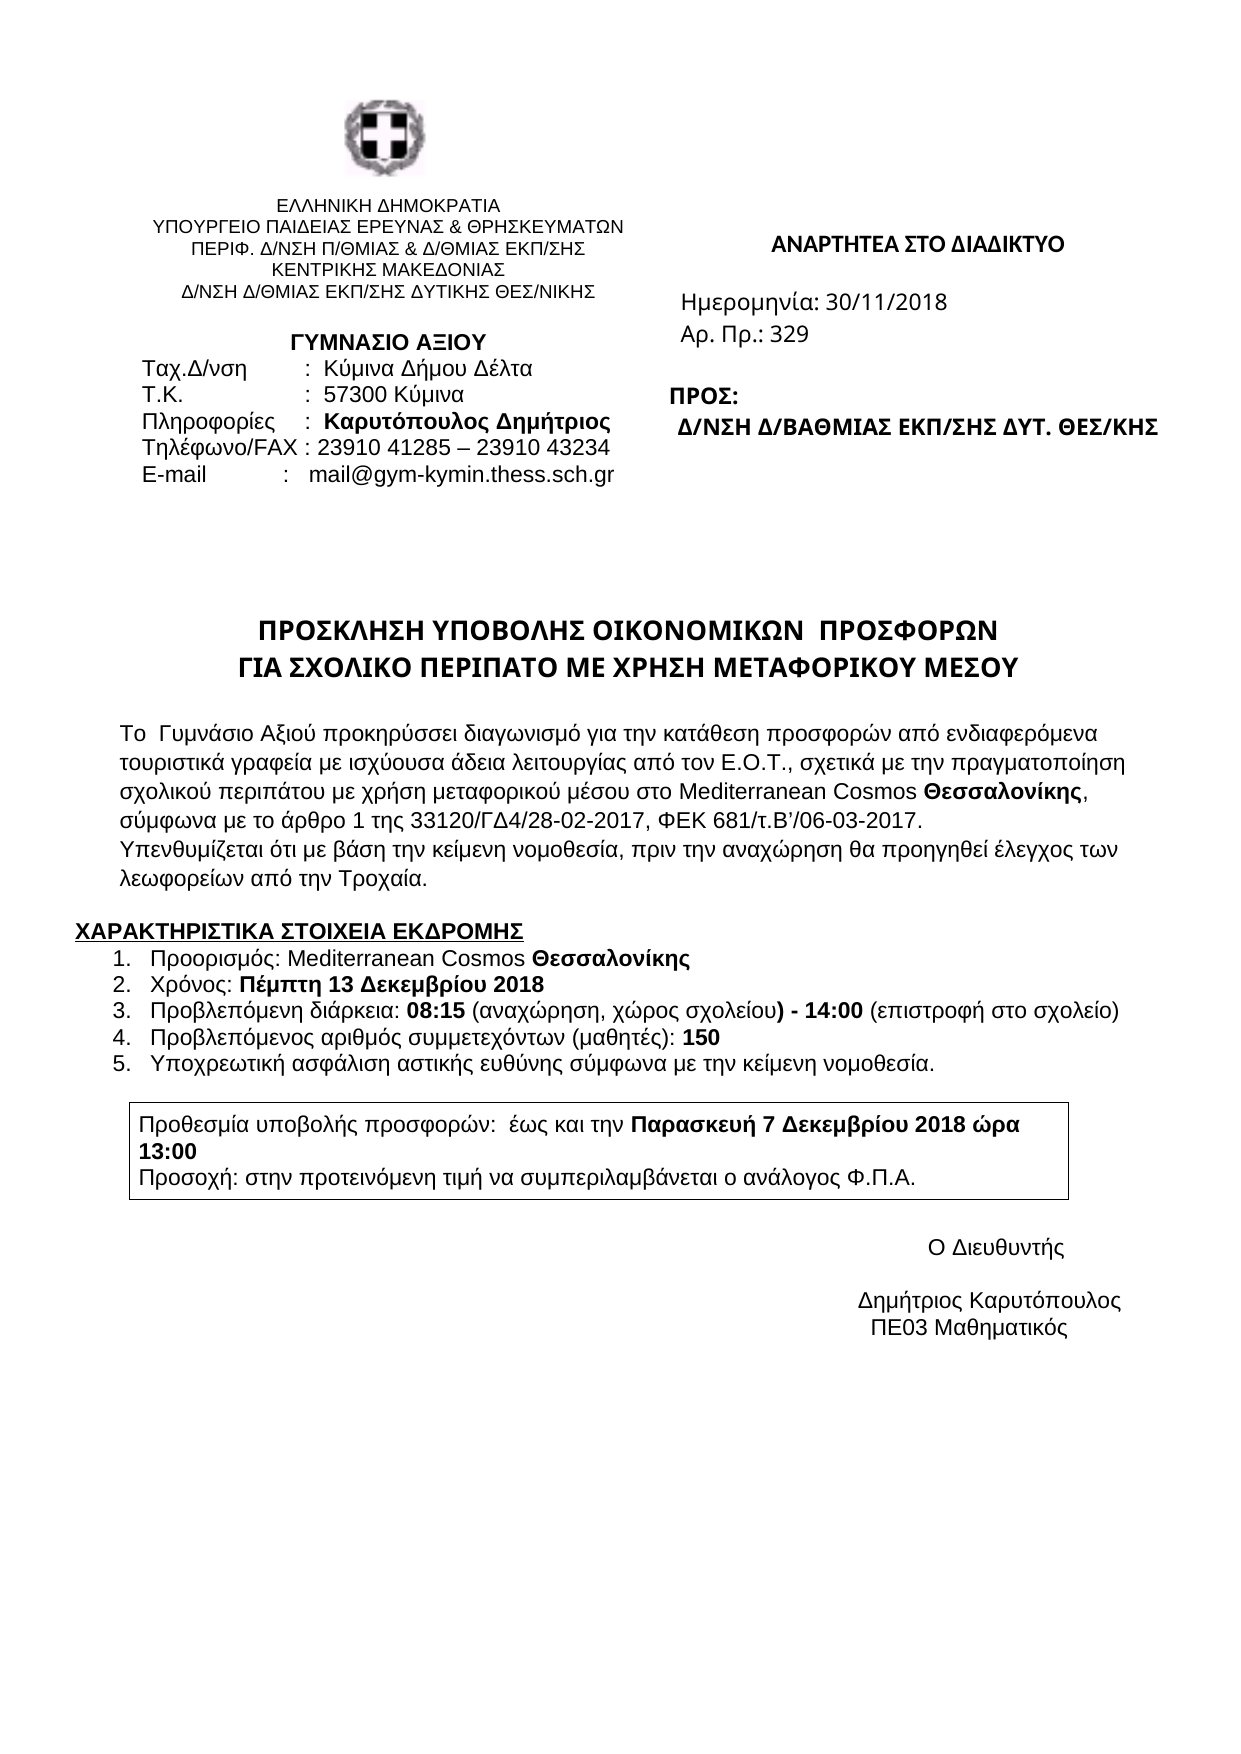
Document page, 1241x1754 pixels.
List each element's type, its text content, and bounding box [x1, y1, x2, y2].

text Ο Διευθυντής [75, 1234, 1181, 1261]
text ΧΑΡΑΚΤΗΡΙΣΤΙΚΑ ΣΤΟΙΧΕΙΑ ΕΚΔΡΟΜΗΣ [75, 918, 1181, 944]
table_header [119, 75, 657, 612]
list Χρόνος: Πέμπτη 13 Δεκεμβρίου 2018 [112, 971, 1181, 997]
list Προβλεπόμενος αριθμός συμμετεχόντων (μαθητές): 150 [112, 1023, 1181, 1050]
list Υποχρεωτική ασφάλιση αστικής ευθύνης σύμφωνα με την κείμενη νομοθεσία. [112, 1050, 1181, 1076]
table_header ΑΝΑΡΤΗΤΕΑ ΣΤΟ ΔΙΑΔΙΚΤΥΟ Ημερομηνία: 30/11/2018 Αρ. Πρ.: 329 ΠΡΟΣ: Δ/ΝΣΗ Δ/ΒΑΘΜΙΑΣ ΕΚΠ/ΣΗΣ ΔΥΤ. ΘΕΣ/ΚΗΣ [657, 75, 1179, 612]
text ΓΙΑ ΣΧΟΛΙΚΟ ΠΕΡΙΠΑΤΟ ΜΕ ΧΡΗΣΗ ΜΕΤΑΦΟΡΙΚΟΥ ΜΕΣΟΥ [75, 649, 1181, 686]
text ΠΡΟΣΚΛΗΣΗ ΥΠΟΒΟΛΗΣ ΟΙΚΟΝΟΜΙΚΩΝ ΠΡΟΣΦΟΡΩΝ [75, 90, 1181, 649]
text Υπενθυμίζεται ότι με βάση την κείμενη νομοθεσία, πριν την αναχώρηση θα προηγηθεί έλεγχος των λεωφορείων από την Τροχαία. [119, 833, 1181, 892]
text Δημήτριος Καρυτόπουλος [75, 1287, 1181, 1313]
text Το Γυμνάσιο Αξιού προκηρύσσει διαγωνισμό για την κατάθεση προσφορών από ενδιαφερόμενα τουριστικά γραφεία με ισχύουσα άδεια λειτουργίας από τον Ε.Ο.Τ., σχετικά με την πραγματοποίηση σχολικού περιπάτου με χρήση μεταφορικού μέσου στο Mediterranean Cosmos Θεσσαλονίκης, σύμφωνα με το άρθρο 1 της 33120/ΓΔ4/28-02-2017, ΦΕΚ 681/τ.Β’/06-03-2017. [119, 717, 1181, 833]
list Προβλεπόμενη διάρκεια: 08:15 (αναχώρηση, χώρος σχολείου) - 14:00 (επιστροφή στο σχολείο) [112, 997, 1181, 1023]
text ΠΕ03 Μαθηματικός [75, 1313, 1181, 1340]
list Προορισμός: Mediterranean Cosmos Θεσσαλονίκης [112, 944, 1181, 971]
picture [320, 74, 456, 195]
